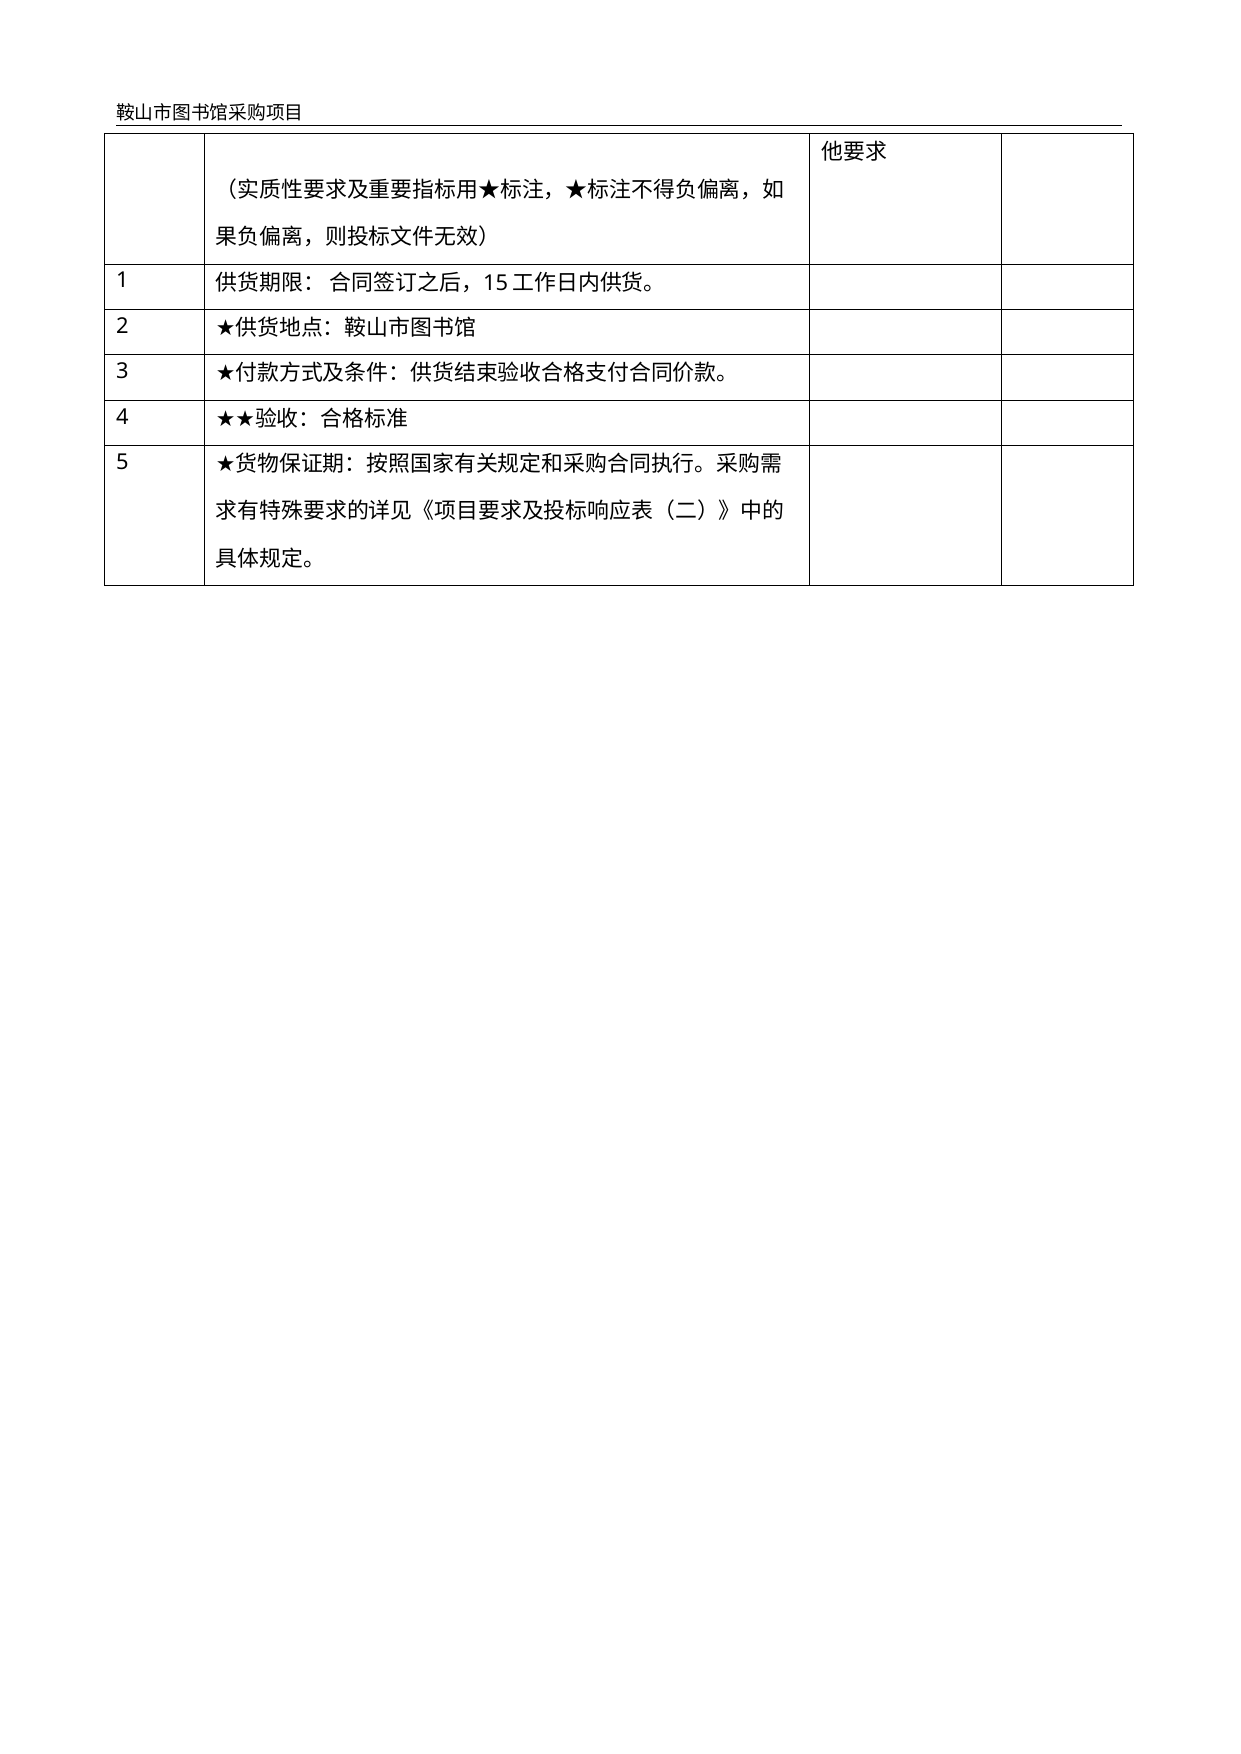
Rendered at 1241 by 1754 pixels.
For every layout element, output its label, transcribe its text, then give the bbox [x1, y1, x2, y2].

table_cell 5 [105, 446, 204, 585]
table_cell [1002, 265, 1133, 309]
table_cell [810, 265, 1001, 309]
table_cell 序号 [105, 134, 204, 263]
table_cell 1 [105, 265, 204, 309]
table_cell ★★验收：合格标准 [205, 401, 809, 445]
table_cell [810, 446, 1001, 585]
table_cell [810, 401, 1001, 445]
table_cell [810, 310, 1001, 354]
table_cell ★付款方式及条件：供货结束验收合格支付合同价款。 [205, 355, 809, 399]
table_cell 供货期限： 合同签订之后，15工作日内供货。 [205, 265, 809, 309]
table_cell [1002, 310, 1133, 354]
table_cell ★货物保证期：按照国家有关规定和采购合同执行。采购需求有特殊要求的详见《项目要求及投标响应表（二）》中的具体规定。 [205, 446, 809, 585]
table_cell 备注 [1002, 134, 1133, 263]
table_cell ★供货地点：鞍山市图书馆 [205, 310, 809, 354]
table_cell 4 [105, 401, 204, 445]
table_cell [1002, 355, 1133, 399]
table_cell 3 [105, 355, 204, 399]
table_cell [1002, 401, 1133, 445]
table_cell 2 [105, 310, 204, 354]
table_cell [810, 355, 1001, 399]
table_cell [1002, 446, 1133, 585]
table_cell 其他要求 [810, 134, 1001, 263]
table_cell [205, 134, 809, 263]
